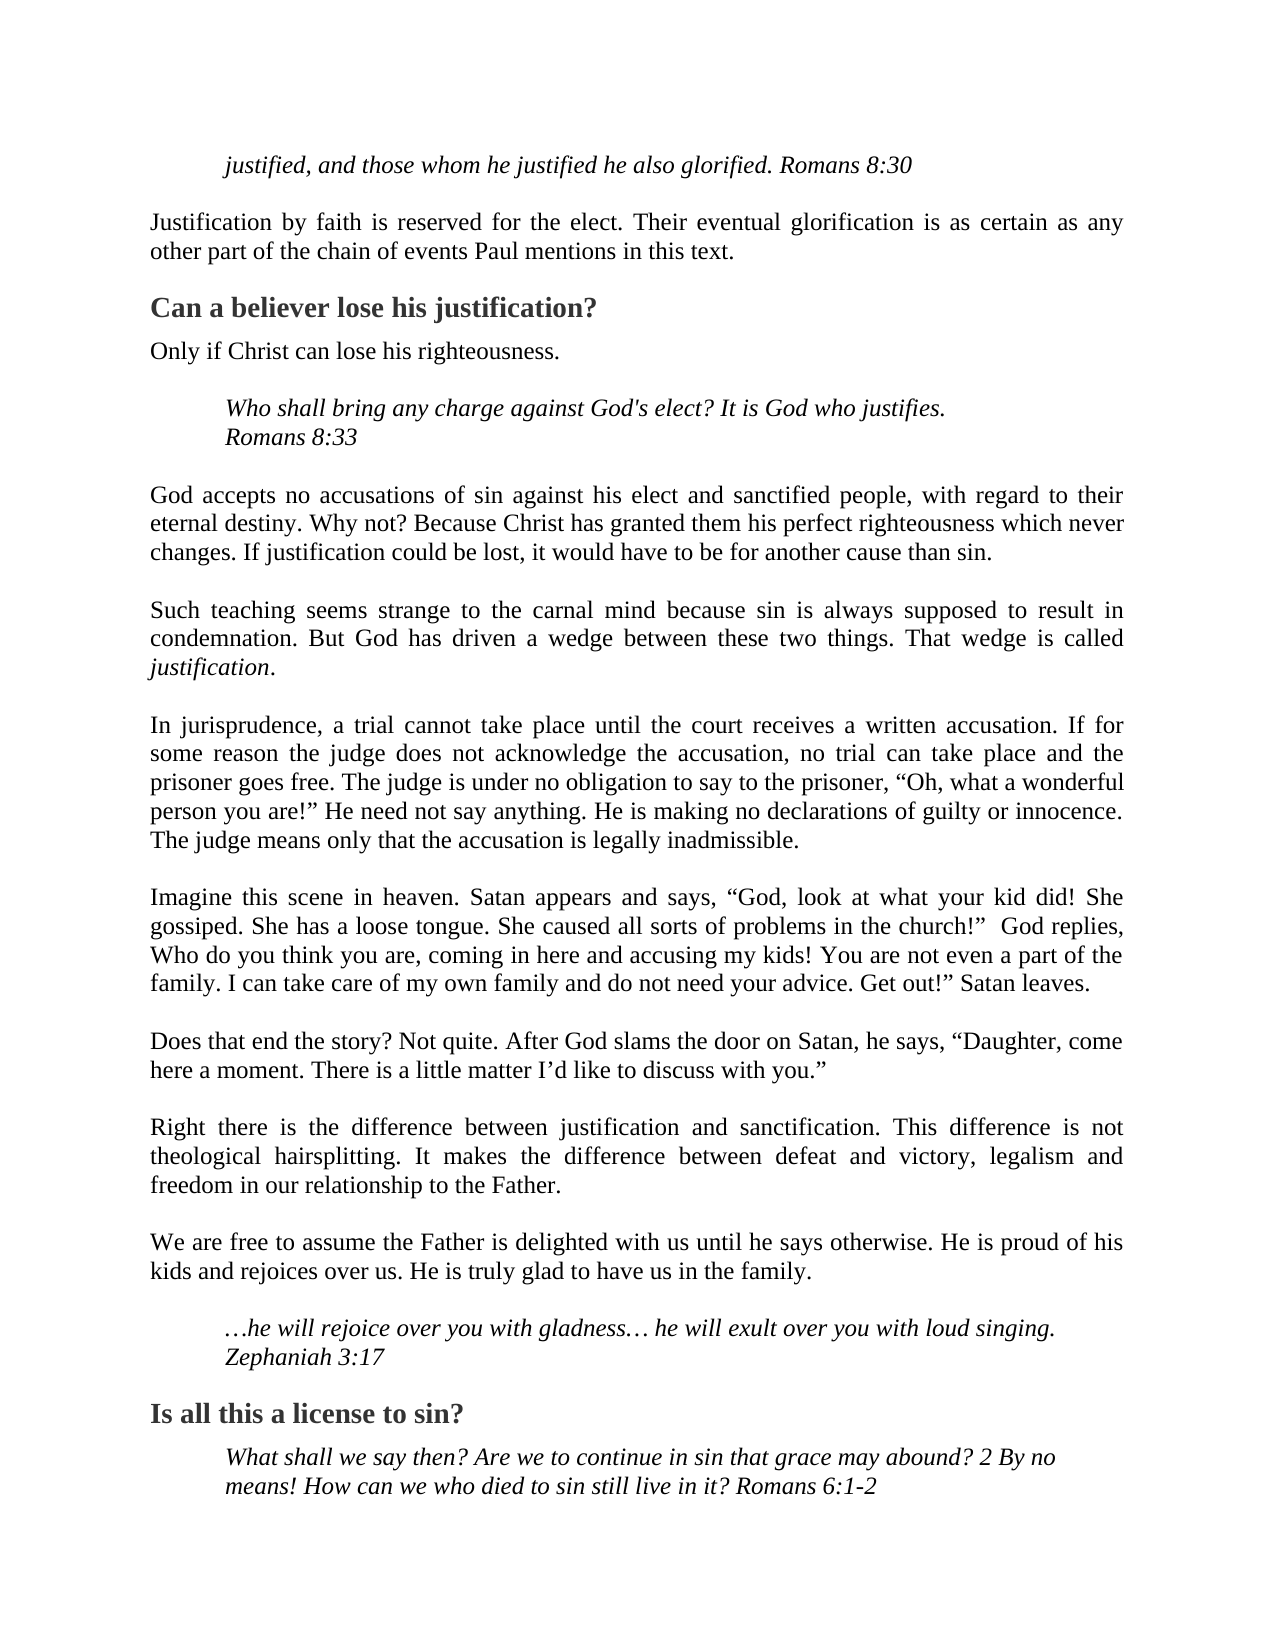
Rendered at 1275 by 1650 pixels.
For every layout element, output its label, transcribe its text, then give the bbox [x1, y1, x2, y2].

text Does that end the story? Not quite. After God slams the door on Satan, he says, “Daughter, come here a moment. There is a little matter I’d like to discuss with you.” [150, 1026, 1125, 1083]
text Romans 8:33 [225, 422, 1125, 451]
text …he will rejoice over you with gladness… he will exult over you with loud singing. Zephaniah 3:17 [225, 1313, 1125, 1371]
text In jurisprudence, a trial cannot take place until the court receives a written accusation. If for some reason the judge does not acknowledge the accusation, no trial can take place and the prisoner goes free. The judge is under no obligation to say to the prisoner, “Oh, what a wonderful person you are!” He need not say anything. He is making no declarations of guilty or innocence. The judge means only that the accusation is legally inadmissible. [150, 710, 1125, 853]
subtitle Can a believer lose his justification? [150, 290, 1125, 323]
text Who shall bring any charge against God's elect? It is God who justifies. [225, 393, 1125, 422]
text Such teaching seems strange to the carnal mind because sin is always supposed to result in condemnation. But God has driven a wedge between these two things. That wedge is called justification. [150, 595, 1125, 681]
text Justification by faith is reserved for the elect. Their eventual glorification is as certain as any other part of the chain of events Paul mentions in this text. [150, 207, 1125, 265]
text Imagine this scene in heaven. Satan appears and says, “God, look at what your kid did! She gossiped. She has a loose tongue. She caused all sorts of problems in the church!” God replies, Who do you think you are, coming in here and accusing my kids! You are not even a part of the family. I can take care of my own family and do not need your advice. Get out!” Satan leaves. [150, 882, 1125, 997]
text Right there is the difference between justification and sanctification. This difference is not theological hairsplitting. It makes the difference between defeat and victory, legalism and freedom in our relationship to the Father. [150, 1112, 1125, 1198]
text What shall we say then? Are we to continue in sin that grace may abound? 2 By no means! How can we who died to sin still live in it? Romans 6:1-2 [225, 1442, 1125, 1499]
text Only if Christ can lose his righteousness. [150, 336, 1125, 365]
subtitle Is all this a license to sin? [150, 1396, 1125, 1429]
text We are free to assume the Father is delighted with us until he says otherwise. He is proud of his kids and rejoices over us. He is truly glad to have us in the family. [150, 1227, 1125, 1285]
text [225, 150, 1125, 179]
text God accepts no accusations of sin against his elect and sanctified people, with regard to their eternal destiny. Why not? Because Christ has granted them his perfect righteousness which never changes. If justification could be lost, it would have to be for another cause than sin. [150, 480, 1125, 566]
